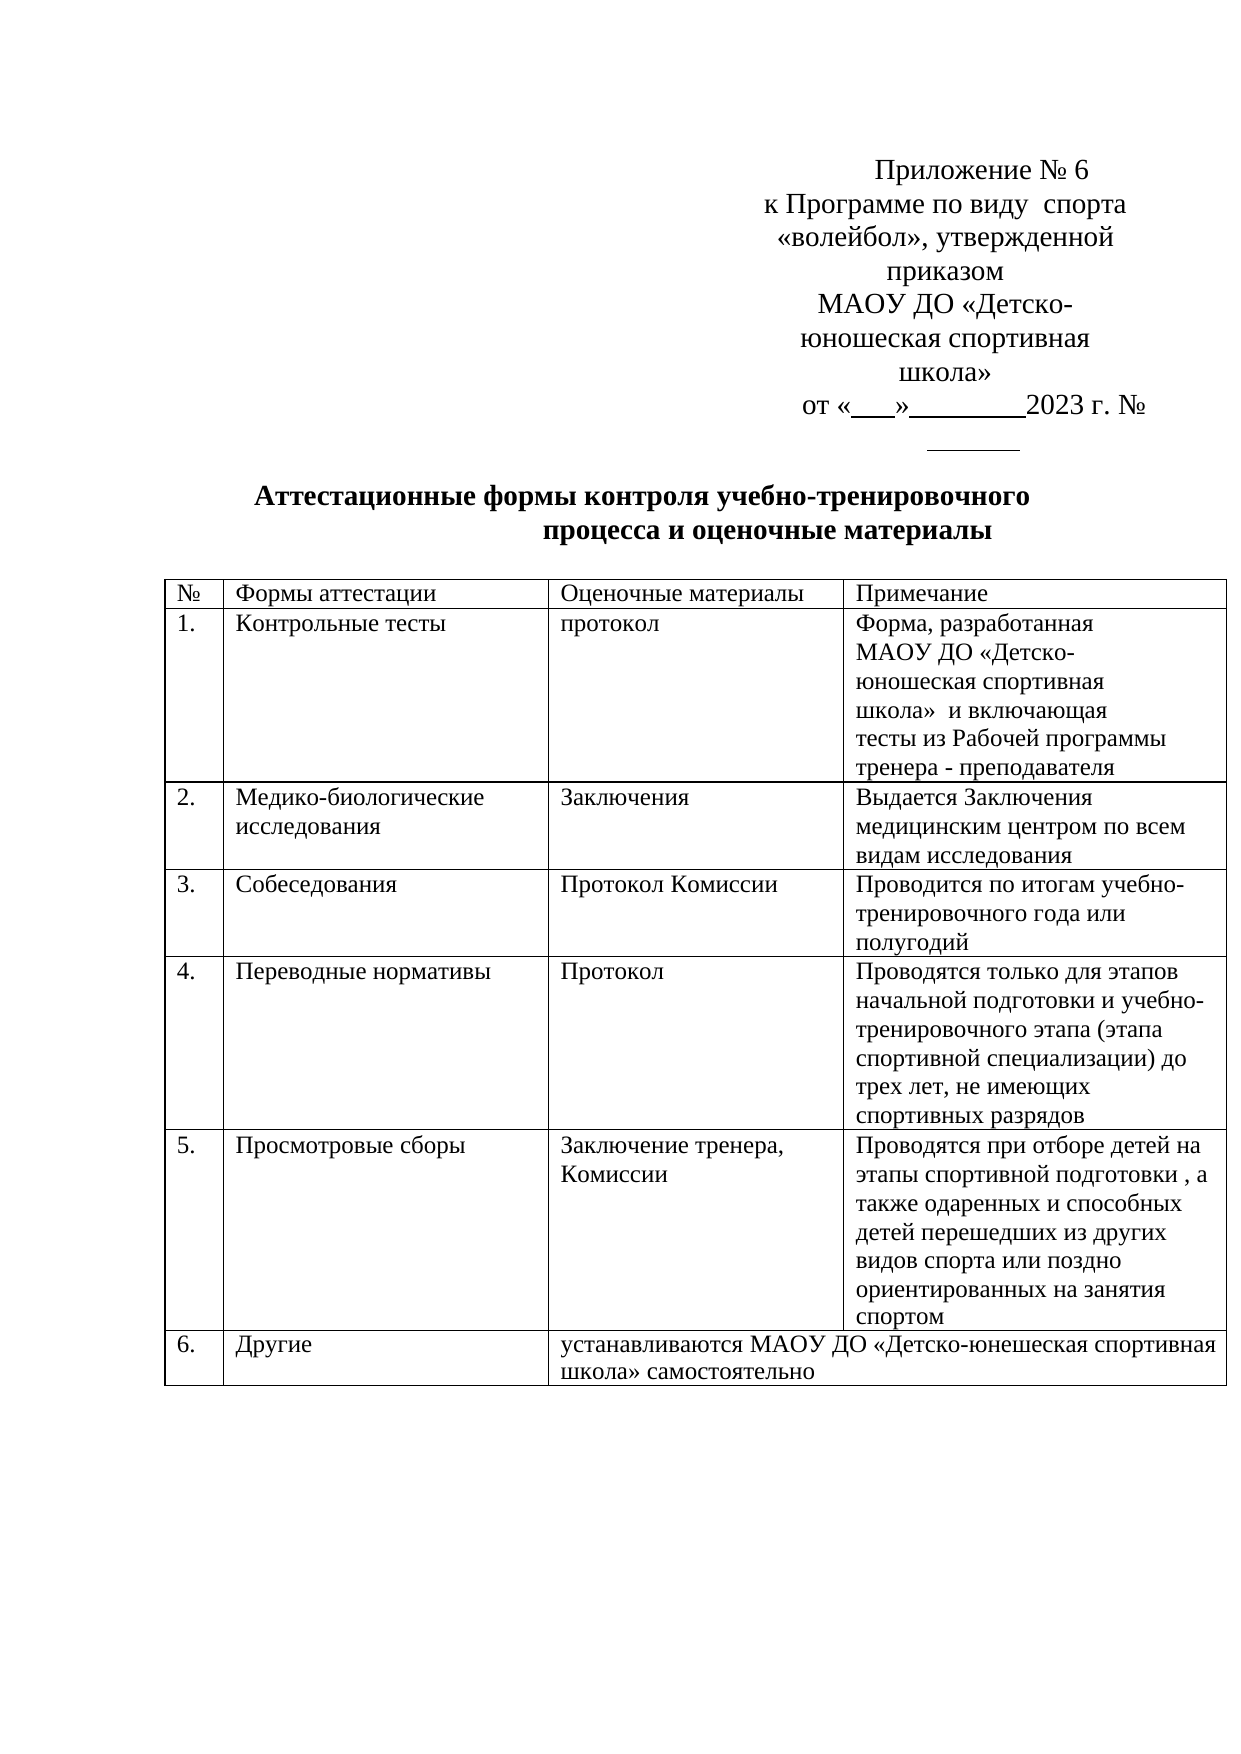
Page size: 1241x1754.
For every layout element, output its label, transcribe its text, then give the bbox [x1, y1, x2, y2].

table_cell 6. [166, 1331, 223, 1385]
table_cell Контрольные тесты [224, 609, 548, 781]
table_cell Другие [224, 1331, 548, 1385]
table_cell Заключения [549, 783, 843, 868]
table_cell устанавливаются МАОУ ДО «Детско-юнешеская спортивная школа» самостоятельно [549, 1331, 1226, 1385]
table_header Оценочные материалы [549, 580, 843, 608]
table_cell Протокол [549, 957, 843, 1129]
table_cell 1. [166, 609, 223, 781]
table_cell протокол [549, 609, 843, 781]
table_cell Заключение тренера, Комиссии [549, 1130, 843, 1330]
table_cell 3. [166, 870, 223, 956]
table_cell 5. [166, 1130, 223, 1330]
table_header Примечание [844, 580, 1226, 608]
text к Программе по виду спорта «волейбол», утвержденной приказом [760, 186, 1130, 286]
table_cell 2. [166, 783, 223, 868]
table_cell Просмотровые сборы [224, 1130, 548, 1330]
table_cell Медико-биологические исследования [224, 783, 548, 868]
table_header Формы аттестации [224, 580, 548, 608]
text МАОУ ДО «Детско-юношеская спортивная школа» [760, 287, 1130, 387]
text от « » 2023 г. № [796, 387, 1152, 454]
table_header № [166, 580, 223, 608]
subtitle Аттестационные формы контроля учебно-тренировочного процесса и оценочные материалы [254, 478, 1054, 546]
table_cell Переводные нормативы [224, 957, 548, 1129]
table_cell Проводятся при отборе детей на этапы спортивной подготовки , а также одаренных и способных детей перешедших из других видов спорта или поздно ориентированных на занятия спортом [844, 1130, 1226, 1330]
table_cell Проводятся только для этапов начальной подготовки и учебно- тренировочного этапа (этапа спортивной специализации) до трех лет, не имеющих спортивных разрядов [844, 957, 1226, 1129]
table_cell Форма, разработанная МАОУ ДО «Детско-юношеская спортивная школа» и включающая тесты из Рабочей программы тренера - преподавателя [844, 609, 1226, 781]
table_cell Выдается Заключения медицинским центром по всем видам исследования [844, 783, 1226, 868]
table_cell 4. [166, 957, 223, 1129]
table_cell Собеседования [224, 870, 548, 956]
table_cell Протокол Комиссии [549, 870, 843, 956]
table_cell Проводится по итогам учебно- тренировочного года или полугодий [844, 870, 1226, 956]
text Приложение № 6 [760, 152, 1130, 186]
